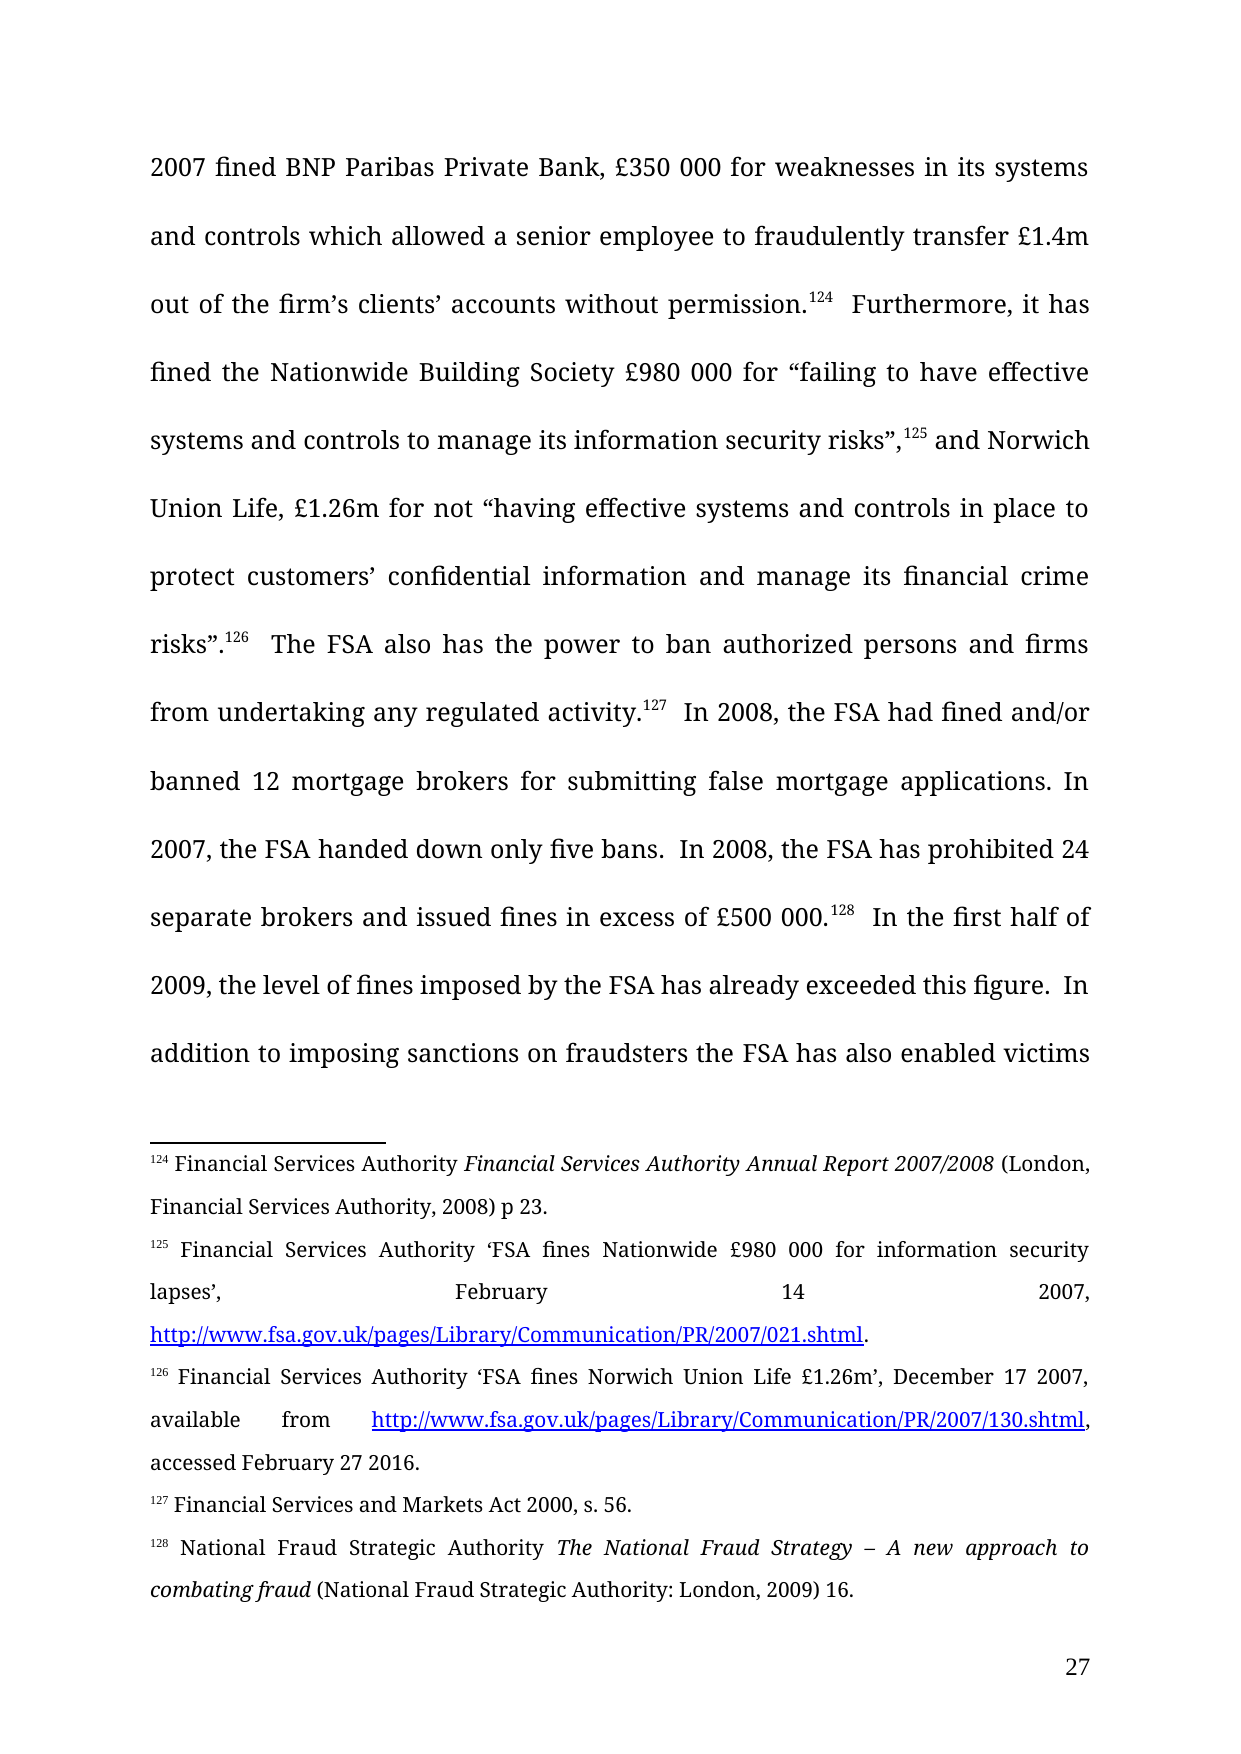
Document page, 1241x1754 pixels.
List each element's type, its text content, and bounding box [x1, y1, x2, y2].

text One of the secondary agencies that tackles fraud is the FSA. The FSA stated that its fraud policy can be divided into four parts – a direct approach, increased supervisory activity, promoting a more joined up approach and Handbook modifications. The FSA requires senior management to take responsibility for managing the risk of fraud and that firms are required to have in place effective controls and instruments that are proportionate to the risk the firm faces. The FSA encourages firms to maintain their systems and controls, thematic work, improving the whistle-blowing arrangement, amending the financial crime material in the FSA Handbook and ensuring that the financial services sector, trade associations and the government continue to communicate the risk of fraud to customers. To implement this policy the FSA has been given an extensive array of enforcement powers, some of which it has utilised to combat fraud. It is a prosecuting authority for both money laundering, and certain fraud related offences, and has the power to impose a financial penalty where it establishes that there has been a contravention by an authorised person of any requirement. The FSA fined Capita Financial Administration Limited £300 000 for poor anti-fraud controls, and in May 2007 fined BNP Paribas Private Bank, £350 000 for weaknesses in its systems and controls which allowed a senior employee to fraudulently transfer £1.4m out of the firm’s clients’ accounts without permission. Furthermore, it has fined the Nationwide Building Society £980 000 for “failing to have effective systems and controls to manage its information security risks”, and Norwich Union Life, £1.26m for not “having effective systems and controls in place to protect customers’ confidential information and manage its financial crime risks”. The FSA also has the power to ban authorized persons and firms from undertaking any regulated activity. In 2008, the FSA had fined and/or banned 12 mortgage brokers for submitting false mortgage applications. In 2007, the FSA handed down only five bans. In 2008, the FSA has prohibited 24 separate brokers and issued fines in excess of £500 000. In the first half of 2009, the level of fines imposed by the FSA has already exceeded this figure. In addition to imposing sanctions on fraudsters the FSA has also enabled victims of fraud to recover losses suffered at the hands of companies involved in share fraud activity. The FSA has concentrated is financial crime policy on money laundering, largely at the expense of fraud, in order to meet its statutory objective to reduce financial crime. Its recent efforts to tackle fraud, especially mortgage fraud, have been fast tracked due to the problems associated with the global financial crisis. The FSA should have equally prioritised the different types of financial crime it is required to tackle under FSMA 2000, and not exclusively concentrate its efforts on money laundering. Furthermore, there is a clear overlap between the investigative and prosecutorial responsibilities of the FSA and SFO. [150, 150, 1090, 1070]
